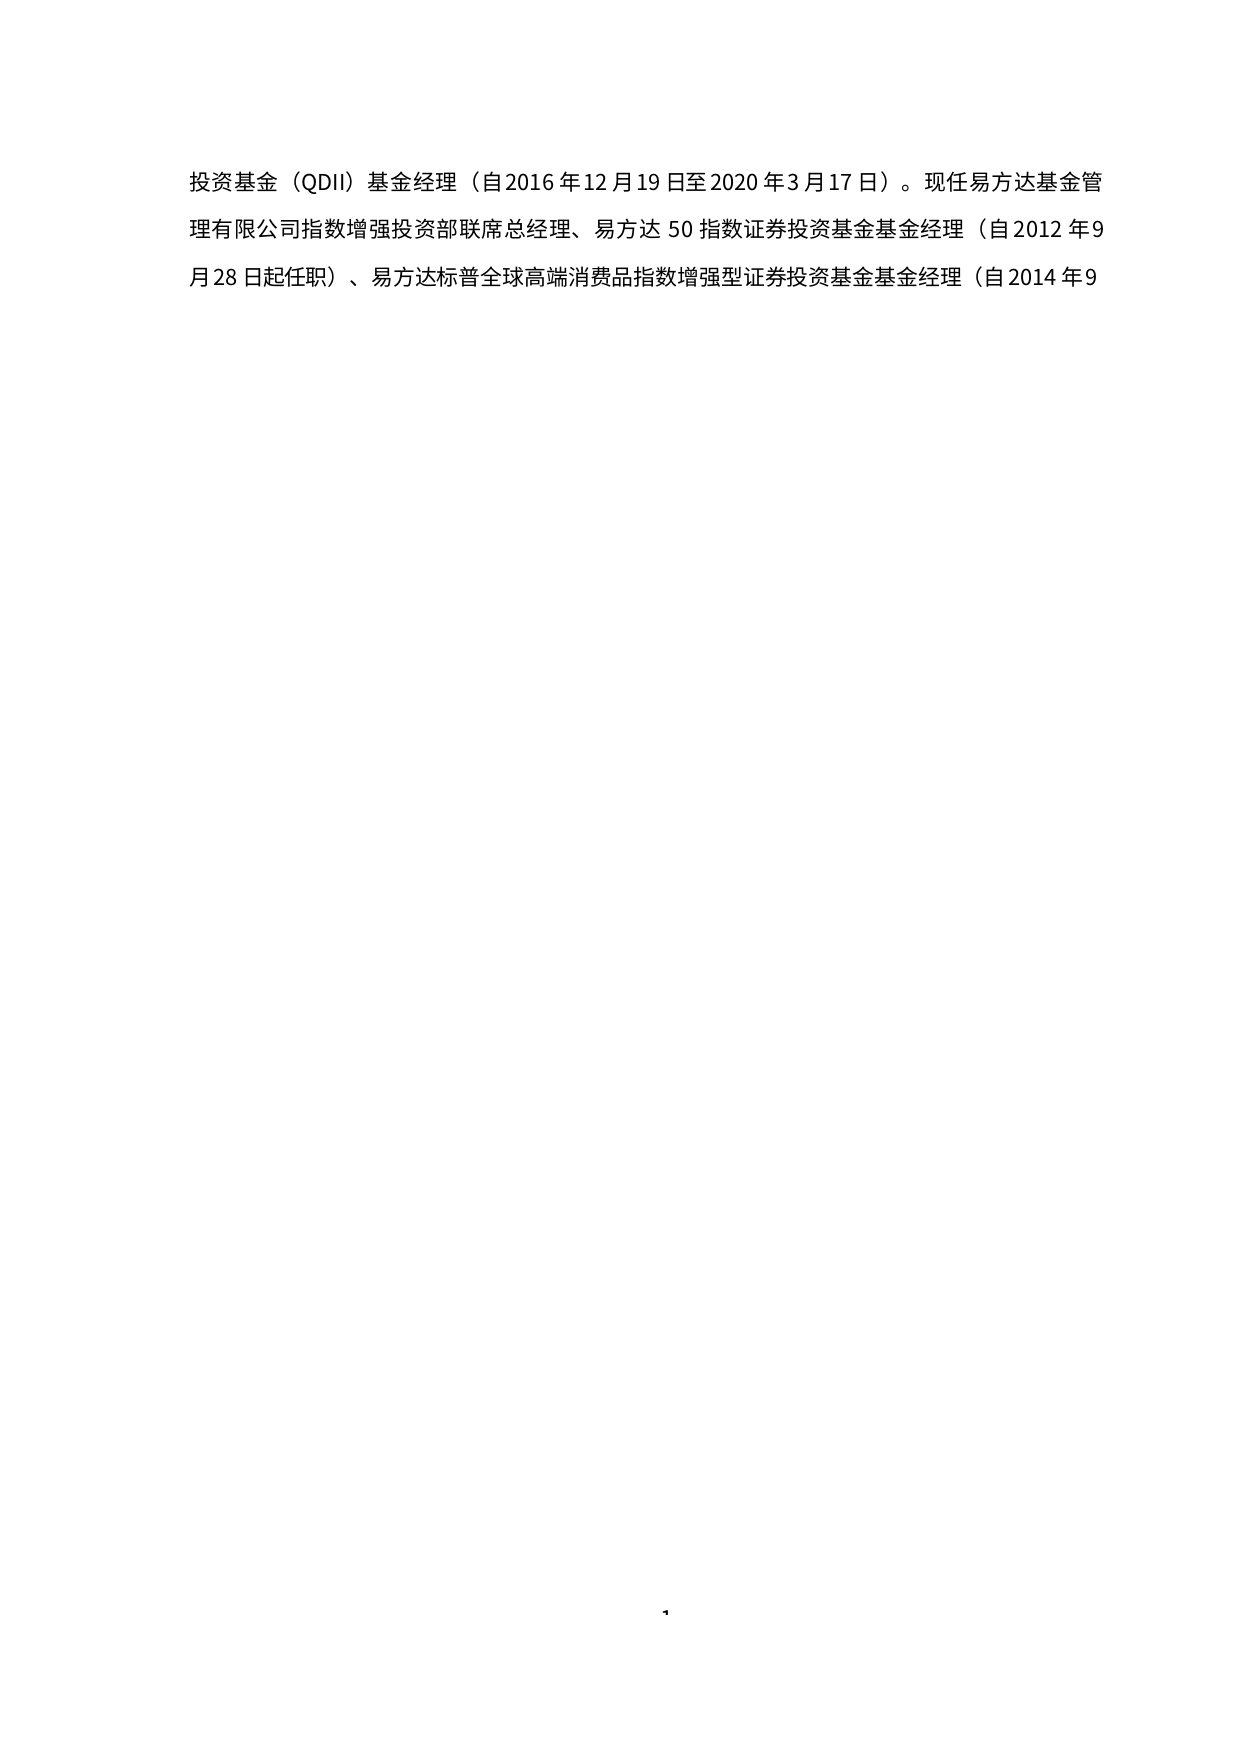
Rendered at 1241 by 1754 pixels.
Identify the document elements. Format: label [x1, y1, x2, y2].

text [189, 164, 1105, 292]
